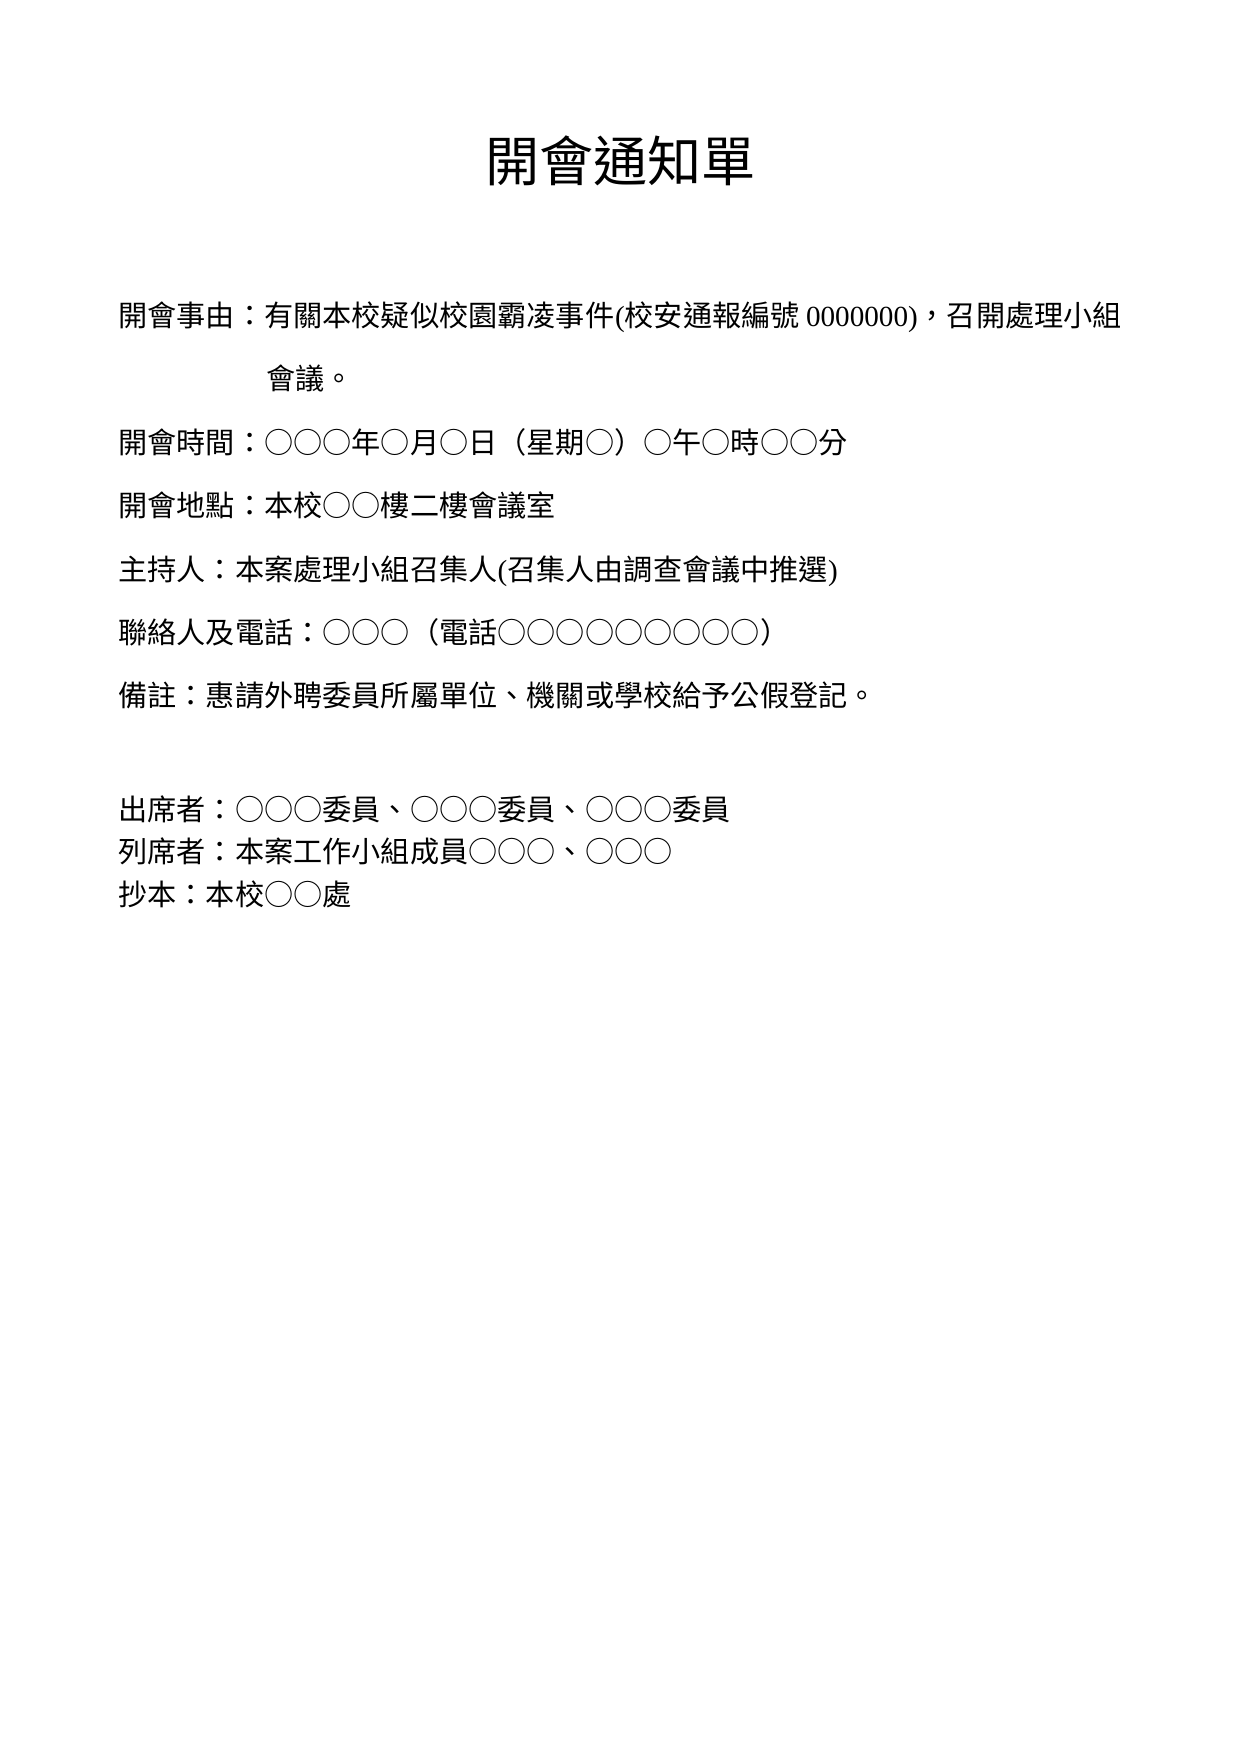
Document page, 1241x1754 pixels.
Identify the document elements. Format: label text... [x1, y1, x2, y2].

text 開會地點：本校○○樓二樓會議室 [118, 483, 1122, 525]
text 開會時間：○○○年○月○日（星期○）○午○時○○分 [118, 419, 1122, 462]
text 聯絡人及電話：○○○（電話○○○○○○○○○） [118, 609, 1122, 652]
text 列席者：本案工作小組成員○○○、○○○ [118, 829, 1122, 871]
text 主持人：本案處理小組召集人(召集人由調查會議中推選) [118, 546, 1122, 588]
text 開會事由：有關本校疑似校園霸凌事件(校安通報編號0000000)，召開處理小組 會議。 [118, 292, 1122, 398]
text 出席者：○○○委員、○○○委員、○○○委員 [118, 787, 1122, 829]
text 抄本：本校○○處 [118, 871, 1122, 914]
text 開會通知單 [118, 118, 1122, 197]
text 備註：惠請外聘委員所屬單位、機關或學校給予公假登記。 [118, 673, 1122, 715]
